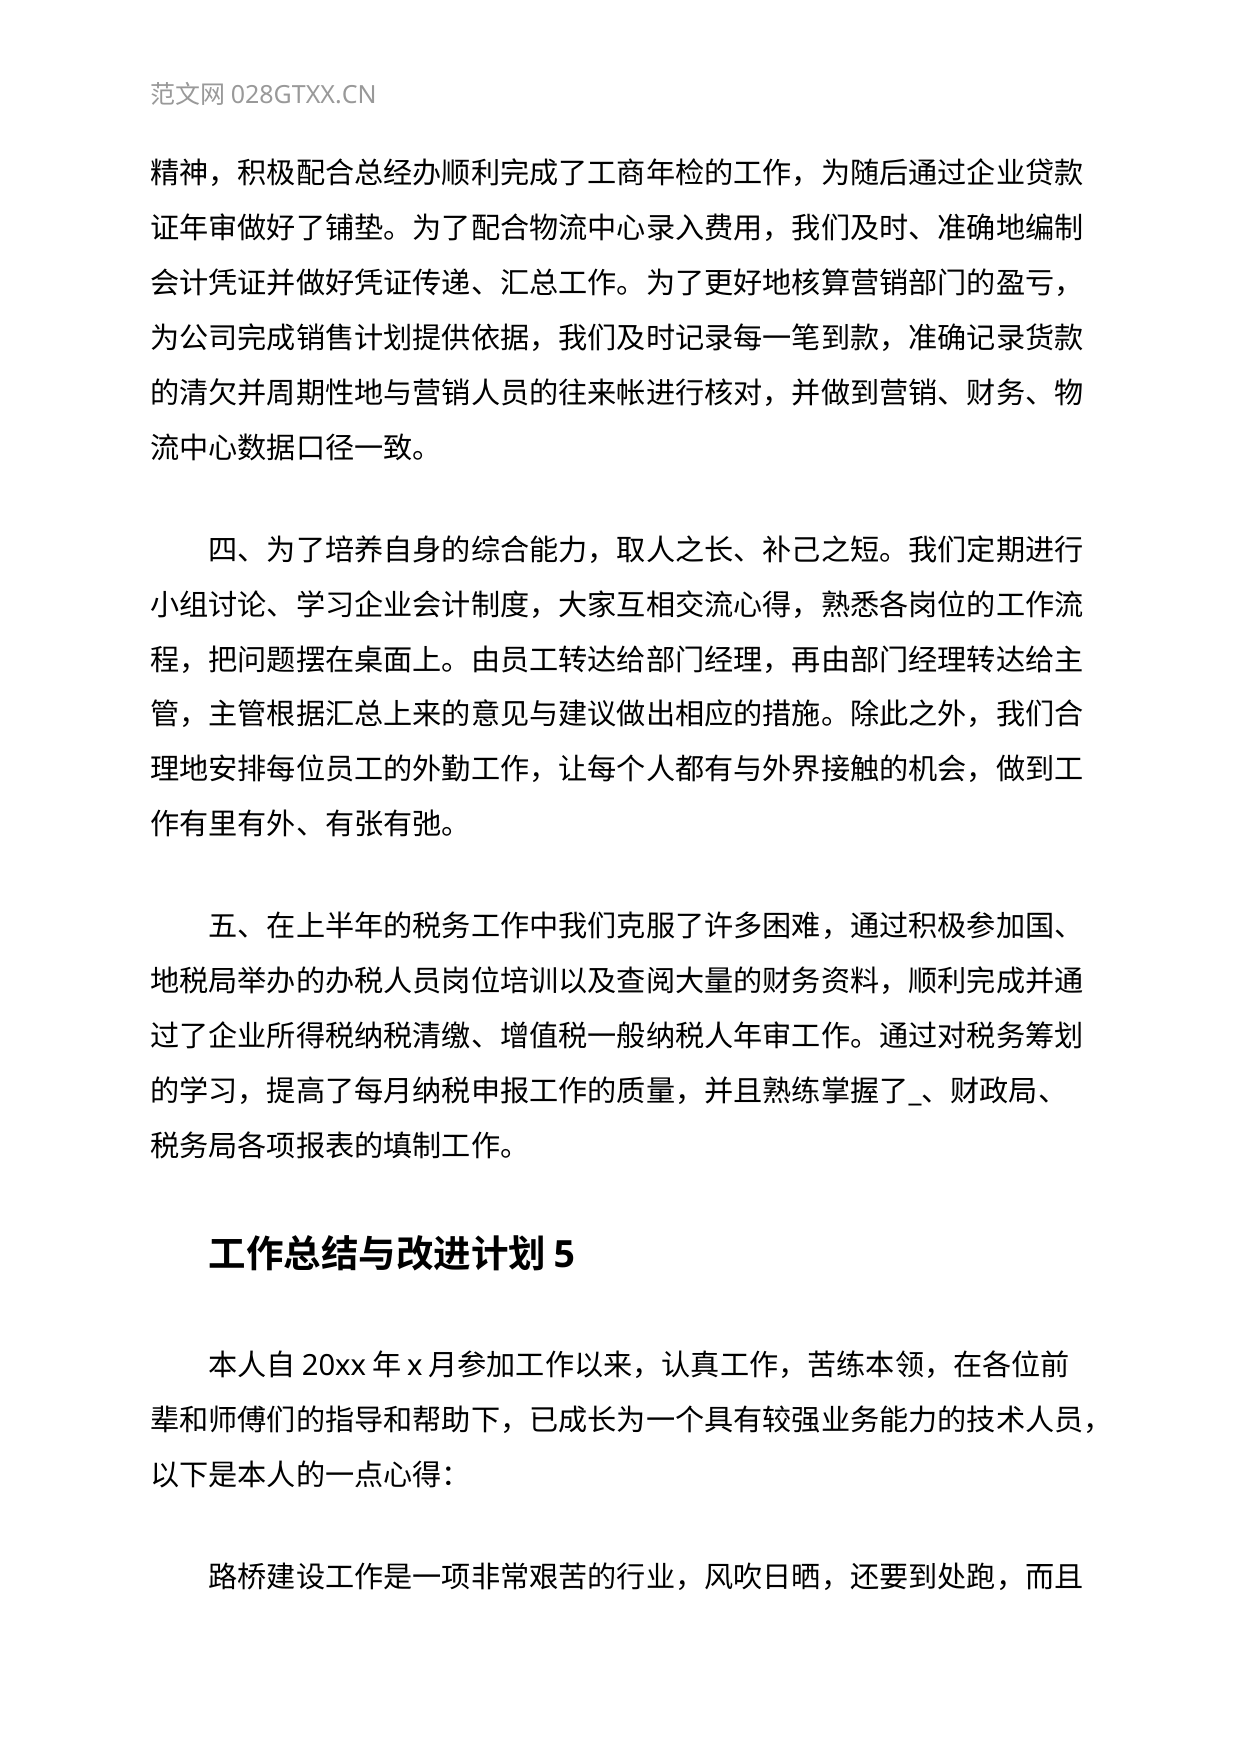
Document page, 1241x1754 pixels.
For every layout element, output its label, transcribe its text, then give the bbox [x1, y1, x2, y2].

text 四、为了培养自身的综合能力，取人之长、补己之短。我们定期进行小组讨论、学习企业会计制度，大家互相交流心得，熟悉各岗位的工作流程，把问题摆在桌面上。由员工转达给部门经理，再由部门经理转达给主管，主管根据汇总上来的意见与建议做出相应的措施。除此之外，我们合理地安排每位员工的外勤工作，让每个人都有与外界接触的机会，做到工作有里有外、有张有弛。 [150, 526, 1090, 843]
text 本人自20xx年x月参加工作以来，认真工作，苦练本领，在各位前辈和师傅们的指导和帮助下，已成长为一个具有较强业务能力的技术人员，以下是本人的一点心得： [150, 1342, 1090, 1494]
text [150, 1553, 1090, 1596]
text 工作总结与改进计划5 [150, 1224, 1090, 1278]
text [150, 150, 1090, 467]
text 五、在上半年的税务工作中我们克服了许多困难，通过积极参加国、地税局举办的办税人员岗位培训以及查阅大量的财务资料，顺利完成并通过了企业所得税纳税清缴、增值税一般纳税人年审工作。通过对税务筹划的学习，提高了每月纳税申报工作的质量，并且熟练掌握了_、财政局、税务局各项报表的填制工作。 [150, 902, 1090, 1164]
